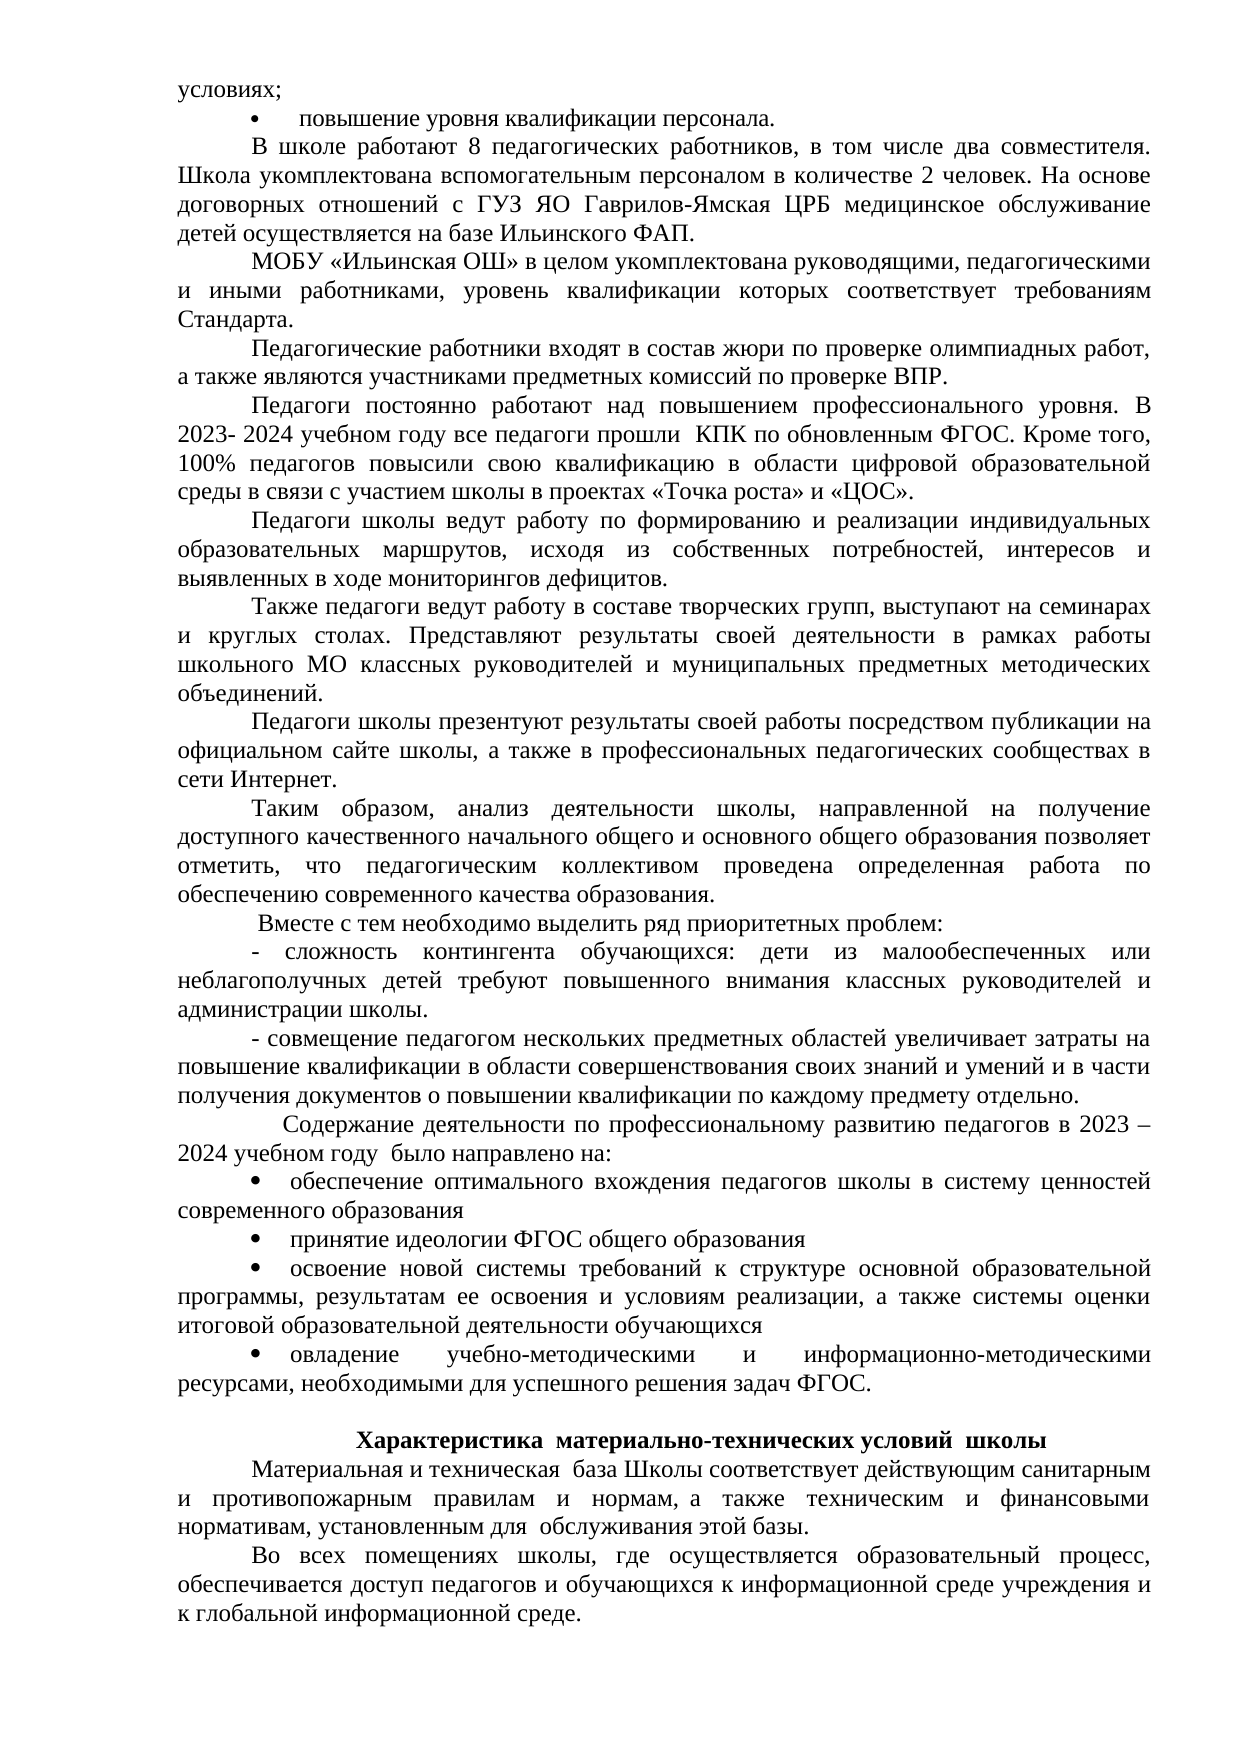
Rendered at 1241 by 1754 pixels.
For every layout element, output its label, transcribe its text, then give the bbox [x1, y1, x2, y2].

list повышение уровня квалификации персонала. [177, 103, 1152, 131]
list обеспечение оптимального вхождения педагогов школы в систему ценностей современного образования [177, 1166, 1152, 1224]
text Педагогические работники входят в состав жюри по проверке олимпиадных работ, а также являются участниками предметных комиссий по проверке ВПР. [177, 333, 1152, 390]
text Характеристика материально-технических условий школы [177, 1425, 1152, 1454]
text Таким образом, анализ деятельности школы, направленной на получение доступного качественного начального общего и основного общего образования позволяет отметить, что педагогическим коллективом проведена определенная работа по обеспечению современного качества образования. [177, 793, 1152, 908]
list принятие идеологии ФГОС общего образования [177, 1224, 1152, 1253]
text В школе работают 8 педагогических работников, в том числе два совместителя. Школа укомплектована вспомогательным персоналом в количестве 2 человек. На основе договорных отношений с ГУЗ ЯО Гаврилов-Ямская ЦРБ медицинское обслуживание детей осуществляется на базе Ильинского ФАП. [177, 131, 1152, 246]
text Также педагоги ведут работу в составе творческих групп, выступают на семинарах и круглых столах. Представляют результаты своей деятельности в рамках работы школьного МО классных руководителей и муниципальных предметных методических объединений. [177, 591, 1152, 706]
text Содержание деятельности по профессиональному развитию педагогов в 2023 – 2024 учебном году было направлено на: [177, 1109, 1152, 1166]
text - совмещение педагогом нескольких предметных областей увеличивает затраты на повышение квалификации в области совершенствования своих знаний и умений и в части получения документов о повышении квалификации по каждому предмету отдельно. [177, 1023, 1152, 1109]
text МОБУ «Ильинская ОШ» в целом укомплектована руководящими, педагогическими и иными работниками, уровень квалификации которых соответствует требованиям Стандарта. [177, 246, 1152, 333]
list освоение новой системы требований к структуре основной образовательной программы, результатам ее освоения и условиям реализации, а также системы оценки итоговой образовательной деятельности обучающихся [177, 1253, 1152, 1339]
text Материальная и техническая база Школы соответствует действующим санитарным и противопожарным правилам и нормам, а также техническим и финансовыми нормативам, установленным для обслуживания этой базы. [177, 1454, 1152, 1540]
list овладение учебно-методическими и информационно-методическими ресурсами, необходимыми для успешного решения задач ФГОС. [177, 1339, 1152, 1396]
text Педагоги постоянно работают над повышением профессионального уровня. В 2023- 2024 учебном году все педагоги прошли КПК по обновленным ФГОС. Кроме того, 100% педагогов повысили свою квалификацию в области цифровой образовательной среды в связи с участием школы в проектах «Точка роста» и «ЦОС». [177, 390, 1152, 505]
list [177, 74, 1152, 103]
text Педагоги школы презентуют результаты своей работы посредством публикации на официальном сайте школы, а также в профессиональных педагогических сообществах в сети Интернет. [177, 706, 1152, 793]
text - сложность контингента обучающихся: дети из малообеспеченных или неблагополучных детей требуют повышенного внимания классных руководителей и администрации школы. [177, 936, 1152, 1023]
text Во всех помещениях школы, где осуществляется образовательный процесс, обеспечивается доступ педагогов и обучающихся к информационной среде учреждения и к глобальной информационной среде. [177, 1540, 1152, 1626]
text Педагоги школы ведут работу по формированию и реализации индивидуальных образовательных маршрутов, исходя из собственных потребностей, интересов и выявленных в ходе мониторингов дефицитов. [177, 505, 1152, 591]
text Вместе с тем необходимо выделить ряд приоритетных проблем: [177, 908, 1152, 936]
